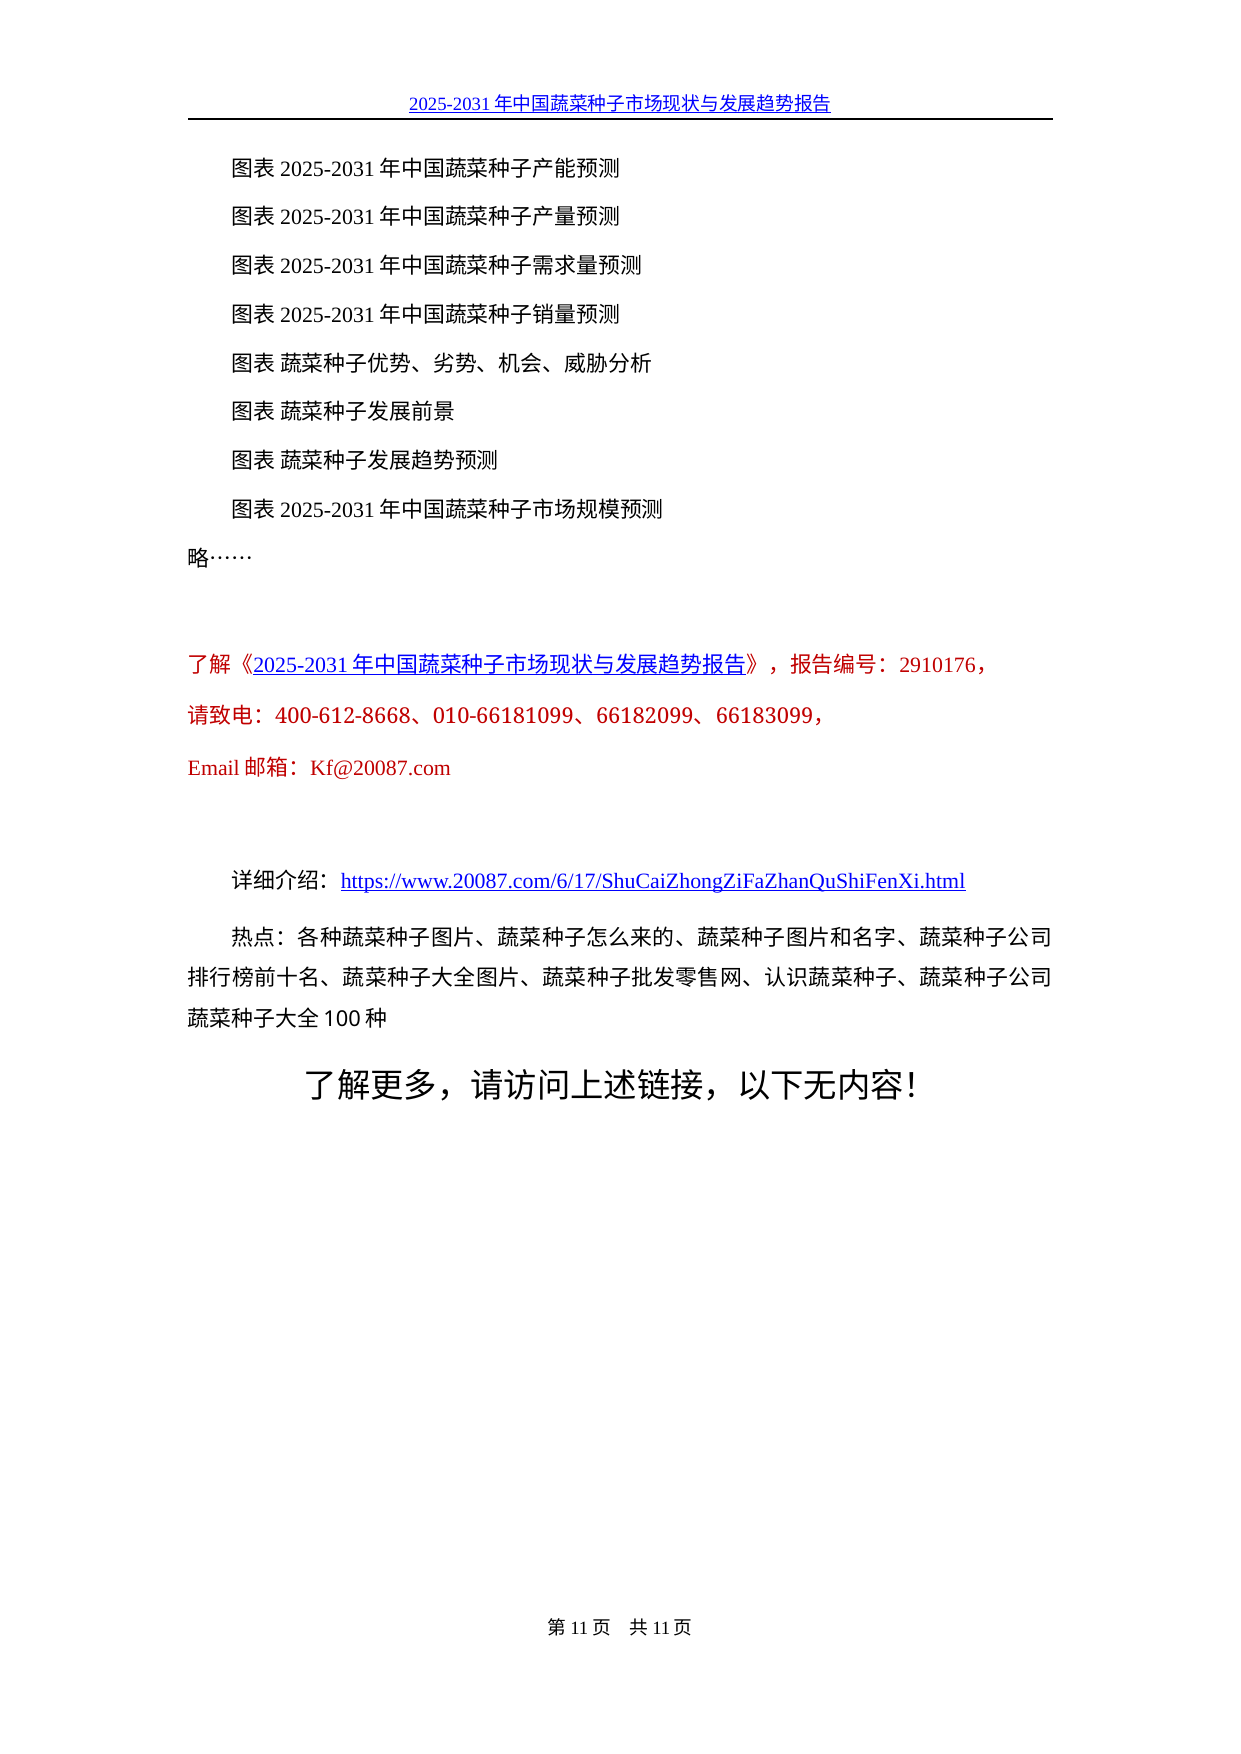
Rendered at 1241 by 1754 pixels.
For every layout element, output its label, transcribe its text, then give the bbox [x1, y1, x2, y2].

text 了解《2025-2031年中国蔬菜种子市场现状与发展趋势报告》，报告编号：2910176， [187, 647, 1053, 679]
title 了解更多，请访问上述链接，以下无内容！ [187, 1051, 1053, 1116]
text 详细介绍：https://www.20087.com/6/17/ShuCaiZhongZiFaZhanQuShiFenXi.html [187, 863, 1053, 895]
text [187, 150, 1053, 573]
text 请致电：400-612-8668、010-66181099、66182099、66183099， [187, 698, 1053, 731]
text 热点：各种蔬菜种子图片、蔬菜种子怎么来的、蔬菜种子图片和名字、蔬菜种子公司排行榜前十名、蔬菜种子大全图片、蔬菜种子批发零售网、认识蔬菜种子、蔬菜种子公司、蔬菜种子大全100种 [187, 919, 1053, 1033]
text Email邮箱：Kf@20087.com [187, 750, 1053, 782]
